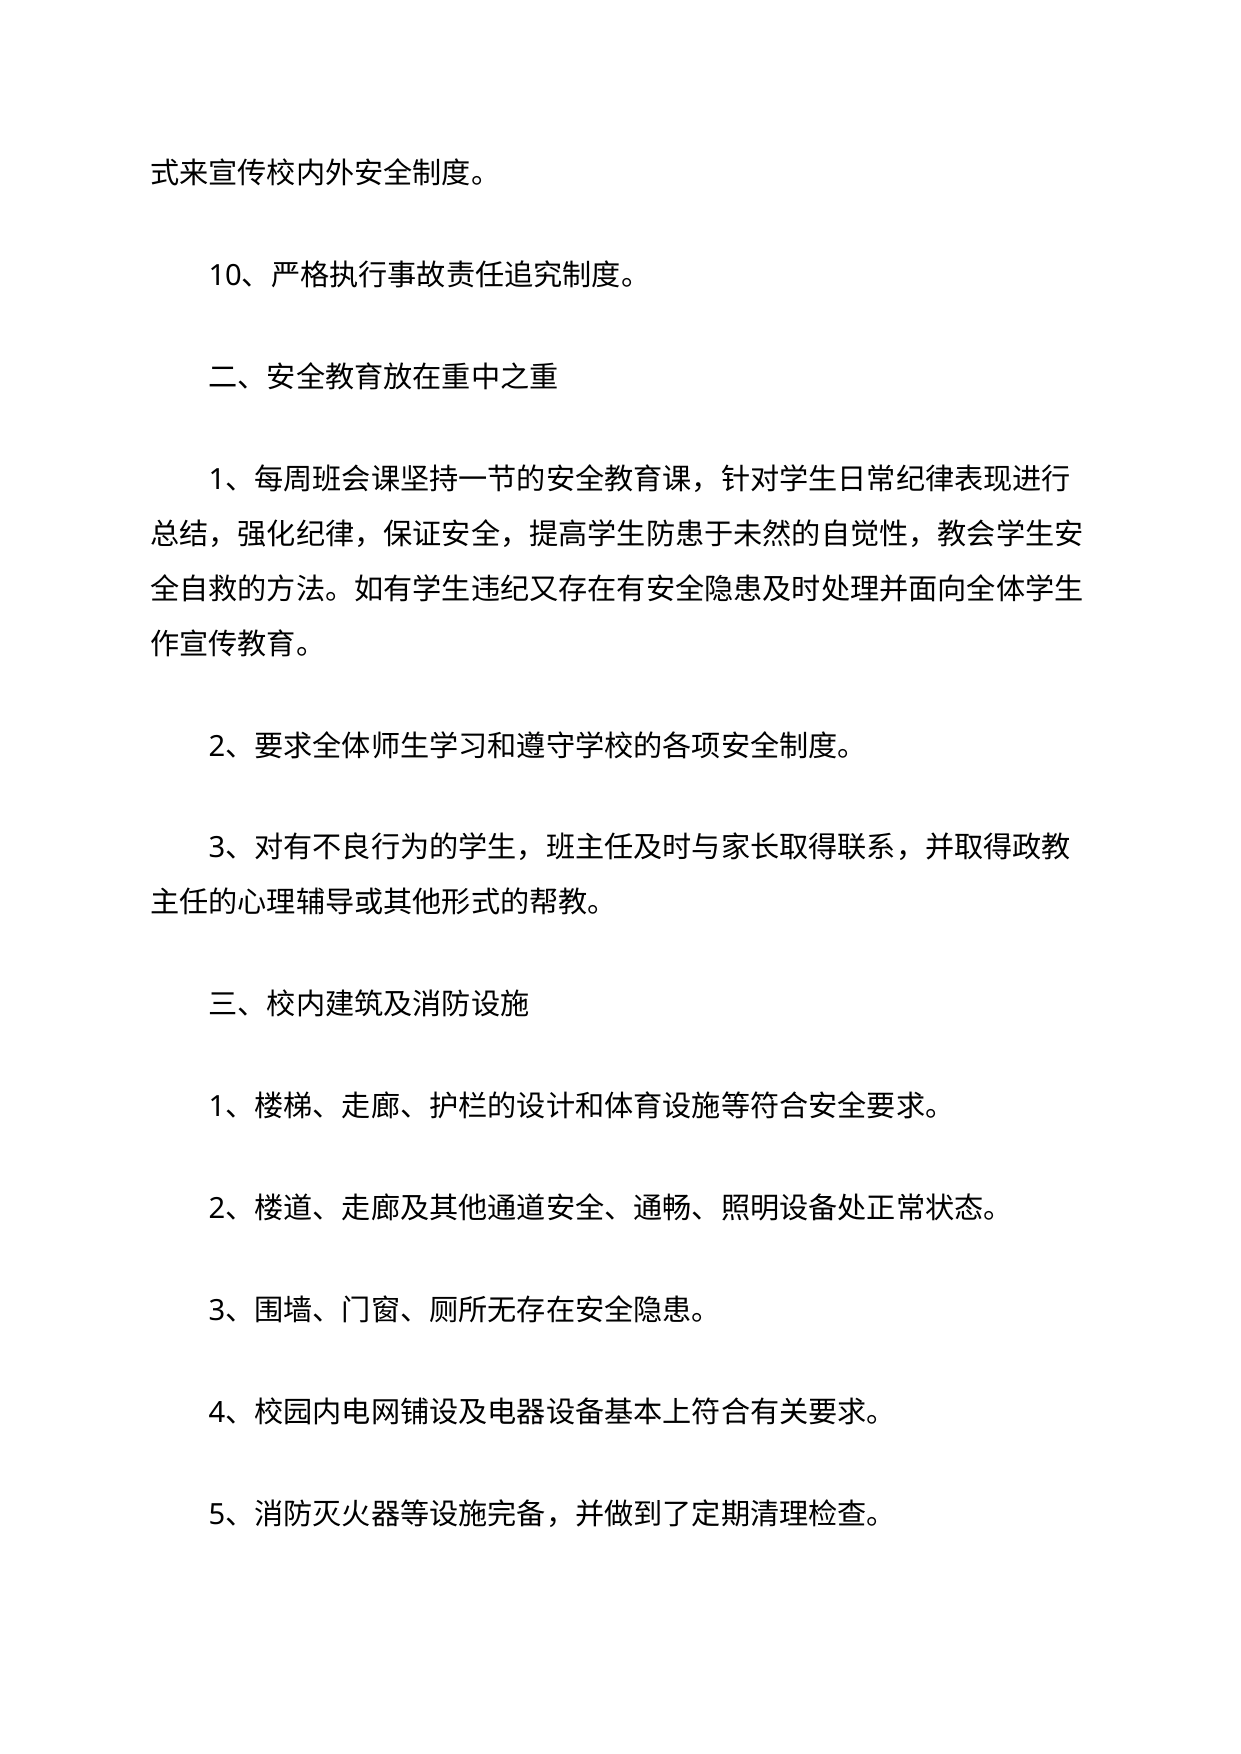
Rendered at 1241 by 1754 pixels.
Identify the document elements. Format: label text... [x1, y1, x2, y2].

text 三、校内建筑及消防设施 [150, 981, 1090, 1023]
text 3、对有不良行为的学生，班主任及时与家长取得联系，并取得政教主任的心理辅导或其他形式的帮教。 [150, 824, 1090, 921]
text 5、消防灭火器等设施完备，并做到了定期清理检查。 [150, 1491, 1090, 1533]
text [150, 150, 1090, 192]
text 1、每周班会课坚持一节的安全教育课，针对学生日常纪律表现进行总结，强化纪律，保证安全，提高学生防患于未然的自觉性，教会学生安全自救的方法。如有学生违纪又存在有安全隐患及时处理并面向全体学生作宣传教育。 [150, 456, 1090, 663]
text 2、楼道、走廊及其他通道安全、通畅、照明设备处正常状态。 [150, 1184, 1090, 1227]
text 二、安全教育放在重中之重 [150, 354, 1090, 396]
text 2、要求全体师生学习和遵守学校的各项安全制度。 [150, 722, 1090, 764]
text 4、校园内电网铺设及电器设备基本上符合有关要求。 [150, 1388, 1090, 1431]
text 3、围墙、门窗、厕所无存在安全隐患。 [150, 1287, 1090, 1329]
text 1、楼梯、走廊、护栏的设计和体育设施等符合安全要求。 [150, 1083, 1090, 1125]
text 10、严格执行事故责任追究制度。 [150, 252, 1090, 294]
